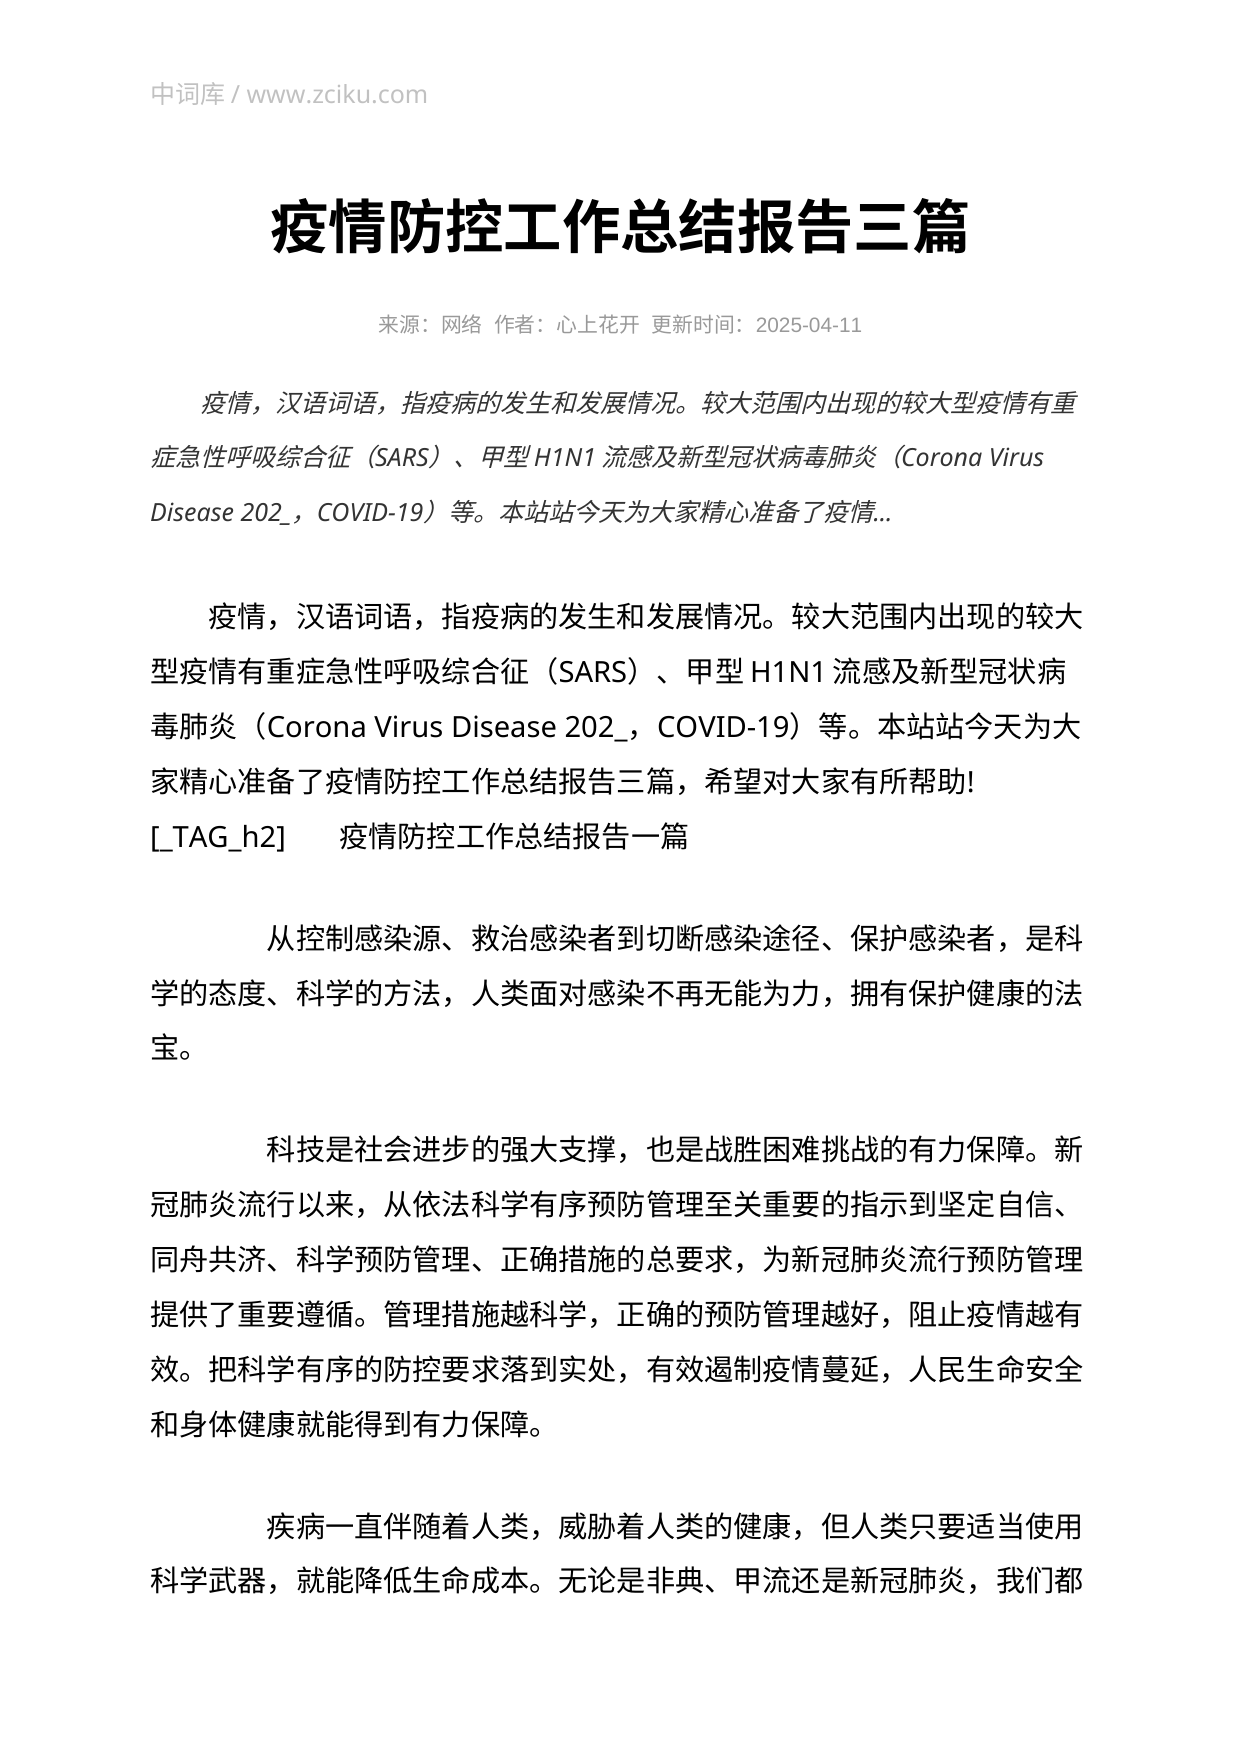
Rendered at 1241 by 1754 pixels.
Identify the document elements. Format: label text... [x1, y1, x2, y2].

subtitle 疫情防控工作总结报告三篇 [150, 181, 1090, 266]
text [150, 1503, 1090, 1600]
text 疫情，汉语词语，指疫病的发生和发展情况。较大范围内出现的较大型疫情有重症急性呼吸综合征（SARS）、甲型H1N1流感及新型冠状病毒肺炎（Corona Virus Disease 202_，COVID-19）等。本站站今天为大家精心准备了疫情防控工作总结报告三篇，希望对大家有所帮助![_TAG_h2] 疫情防控工作总结报告一篇 [150, 593, 1090, 856]
text 从控制感染源、救治感染者到切断感染途径、保护感染者，是科学的态度、科学的方法，人类面对感染不再无能为力，拥有保护健康的法宝。 [150, 915, 1090, 1067]
text 科技是社会进步的强大支撑，也是战胜困难挑战的有力保障。新冠肺炎流行以来，从依法科学有序预防管理至关重要的指示到坚定自信、同舟共济、科学预防管理、正确措施的总要求，为新冠肺炎流行预防管理提供了重要遵循。管理措施越科学，正确的预防管理越好，阻止疫情越有效。把科学有序的防控要求落到实处，有效遏制疫情蔓延，人民生命安全和身体健康就能得到有力保障。 [150, 1127, 1090, 1444]
text 疫情，汉语词语，指疫病的发生和发展情况。较大范围内出现的较大型疫情有重症急性呼吸综合征（SARS）、甲型H1N1流感及新型冠状病毒肺炎（Corona Virus Disease 202_，COVID-19）等。本站站今天为大家精心准备了疫情... [150, 383, 1090, 528]
text 来源：网络 作者：心上花开 更新时间：2025-04-11 [150, 313, 1090, 337]
